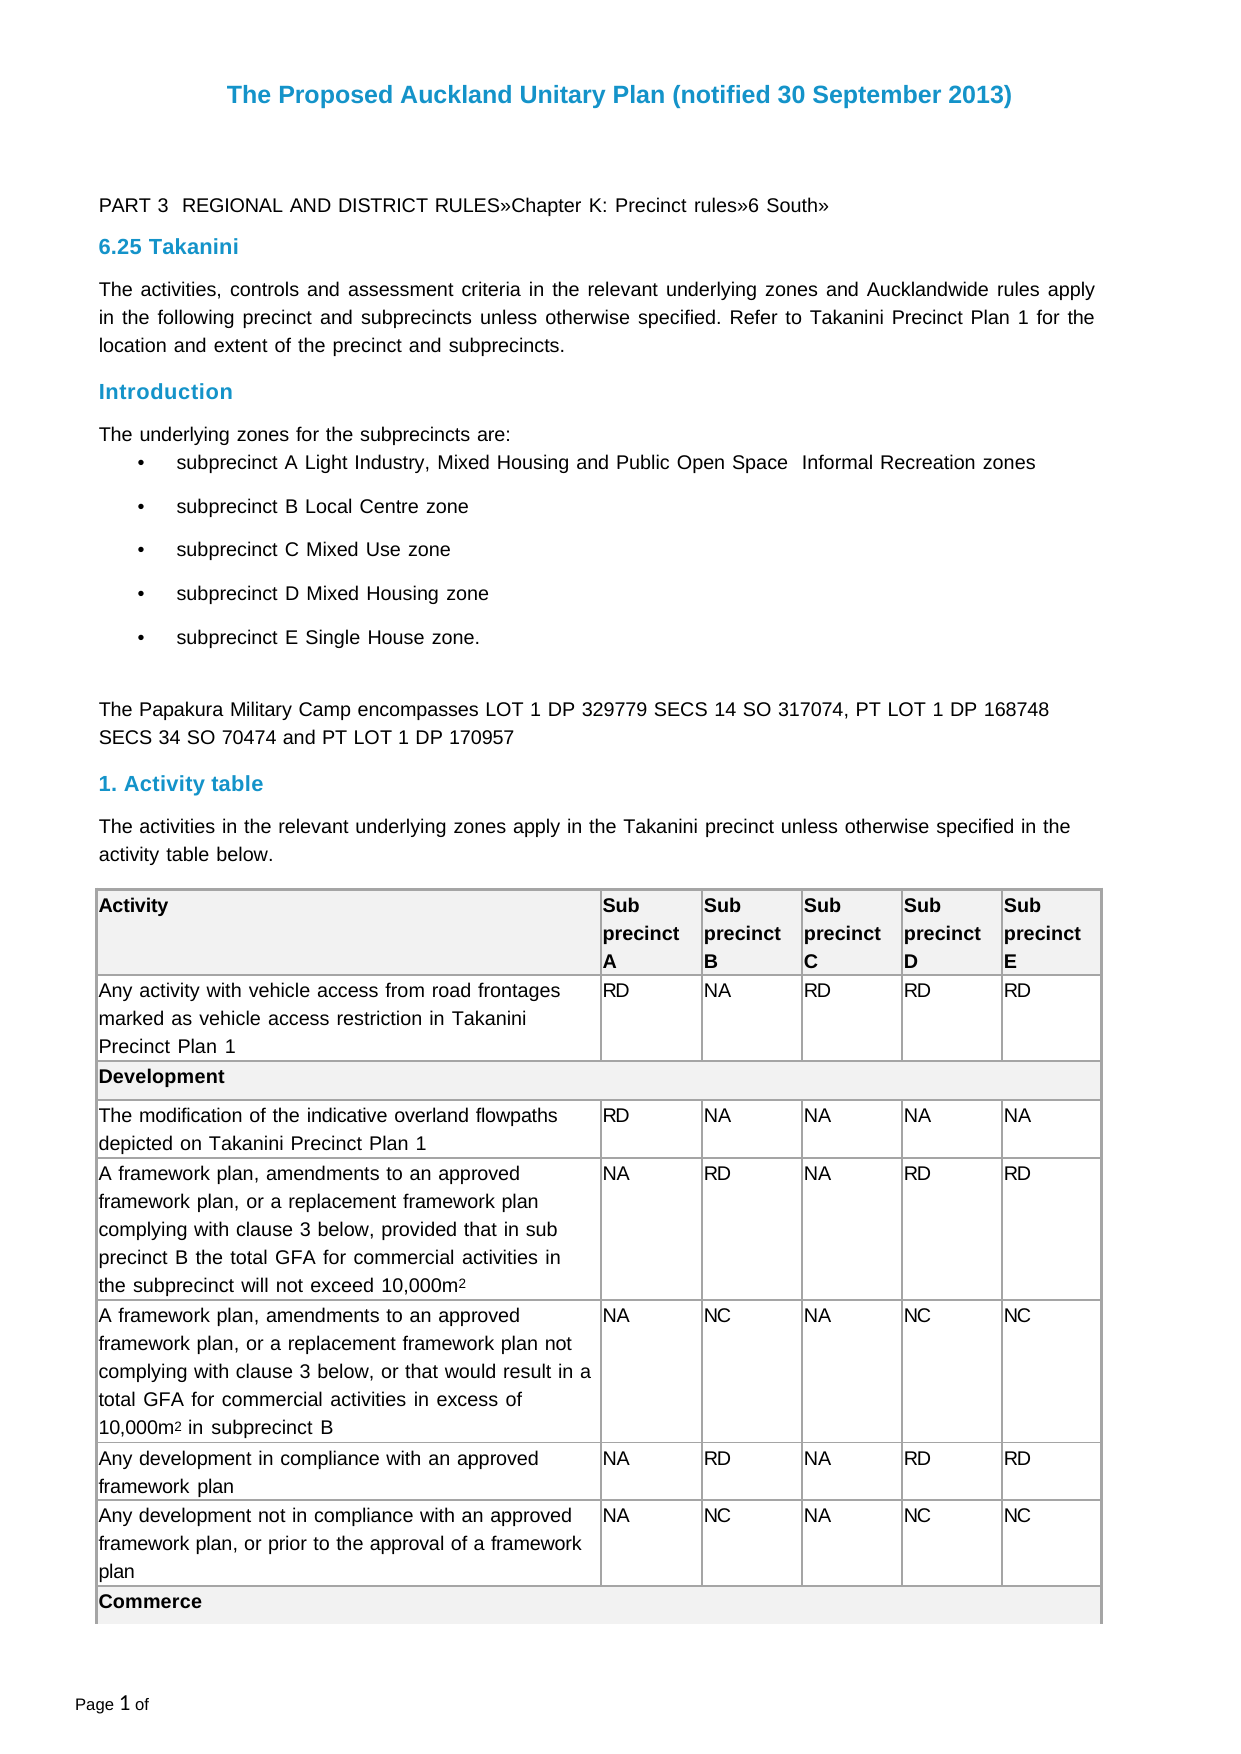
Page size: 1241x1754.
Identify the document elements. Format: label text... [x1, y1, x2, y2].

table_cell NC [1003, 1301, 1100, 1442]
table_cell RD [903, 1159, 1001, 1299]
table_cell RD [602, 976, 701, 1060]
table_cell RD [703, 1159, 801, 1299]
text SECS 3­4 SO 70474 and PT LOT 1 DP 170957 [98, 726, 1117, 748]
table_cell Any development not in compliance with an approved framework plan, or prior to the approval of a framework plan [98, 1501, 600, 1585]
table_cell RD [803, 976, 901, 1060]
table_cell Development [98, 1062, 1100, 1099]
table_header Sub­ precinct A [602, 891, 701, 974]
table_cell NA [703, 1101, 801, 1157]
table_cell The modification of the indicative overland flowpaths depicted on Takanini Precinct Plan 1 [98, 1101, 600, 1157]
list sub­precinct B Local Centre zone [137, 494, 1117, 517]
table_cell Any activity with vehicle access from road frontages marked as vehicle access restriction in Takanini Precinct Plan 1 [98, 976, 600, 1060]
table_cell Any development in compliance with an approved framework plan [98, 1443, 600, 1499]
table_header Sub­ precinct C [803, 891, 901, 974]
table_cell RD [602, 1101, 701, 1157]
table_cell NC [703, 1301, 801, 1442]
subtitle Takanini [98, 234, 240, 259]
table_header Activity [98, 891, 600, 974]
table_cell NA [602, 1443, 701, 1499]
text The activities in the relevant underlying zones apply in the Takanini precinct unless otherwise specified in the activity table below. [98, 815, 1095, 865]
table_header Sub­ precinct B [703, 891, 801, 974]
table_cell RD [903, 976, 1001, 1060]
table_cell NC [903, 1301, 1001, 1442]
table_cell RD [1003, 1443, 1100, 1499]
table_cell NA [803, 1501, 901, 1585]
subtitle Activity table [98, 771, 1117, 796]
table_cell NA [803, 1101, 901, 1157]
table_cell NC [703, 1501, 801, 1585]
subtitle Introduction [98, 379, 234, 404]
table_cell A framework plan, amendments to an approved framework plan, or a replacement framework plan not complying with clause 3 below, or that would result in a total GFA for commercial activities in excess of 10,000m2 in sub­precinct B [98, 1301, 600, 1442]
table_cell Commerce [98, 1587, 1100, 1624]
table_cell RD [1003, 976, 1100, 1060]
table_cell RD [903, 1443, 1001, 1499]
table_cell NA [803, 1443, 901, 1499]
table_cell NA [703, 976, 801, 1060]
table_cell NA [903, 1101, 1001, 1157]
table_cell NA [602, 1301, 701, 1442]
list sub­precinct A Light Industry, Mixed Housing and Public Open Space ­ Informal Recreation zones [137, 451, 1117, 473]
table_header Sub­ precinct E [1003, 891, 1100, 974]
table_header Sub­ precinct D [903, 891, 1001, 974]
table_cell NA [602, 1159, 701, 1299]
table_cell RD [703, 1443, 801, 1499]
table_cell NA [803, 1301, 901, 1442]
text The activities, controls and assessment criteria in the relevant underlying zones and Auckland­wide rules apply in the following precinct and sub­precincts unless otherwise specified. Refer to Takanini Precinct Plan 1 for the location and extent of the precinct and sub­precincts. [98, 278, 1096, 356]
table_cell NA [1003, 1101, 1100, 1157]
list sub­precinct D Mixed Housing zone [137, 582, 1117, 605]
table_cell RD [1003, 1159, 1100, 1299]
table_cell NA [803, 1159, 901, 1299]
table_cell A framework plan, amendments to an approved framework plan, or a replacement framework plan complying with clause 3 below, provided that in sub­ precinct B the total GFA for commercial activities in the sub­precinct will not exceed 10,000m2 [98, 1159, 600, 1299]
list sub­precinct E Single House zone. [137, 626, 1117, 648]
table_cell NC [903, 1501, 1001, 1585]
text PART 3 ­ REGIONAL AND DISTRICT RULES»Chapter K: Precinct rules»6 South» [98, 193, 838, 216]
text The underlying zones for the sub­precincts are: [98, 423, 522, 446]
text The Papakura Military Camp encompasses LOT 1 DP 329779 SECS 1­4 SO 317074, PT LOT 1 DP 168748 [98, 698, 1117, 720]
table_cell NC [1003, 1501, 1100, 1585]
table_cell NA [602, 1501, 701, 1585]
list sub­precinct C Mixed Use zone [137, 538, 1117, 561]
